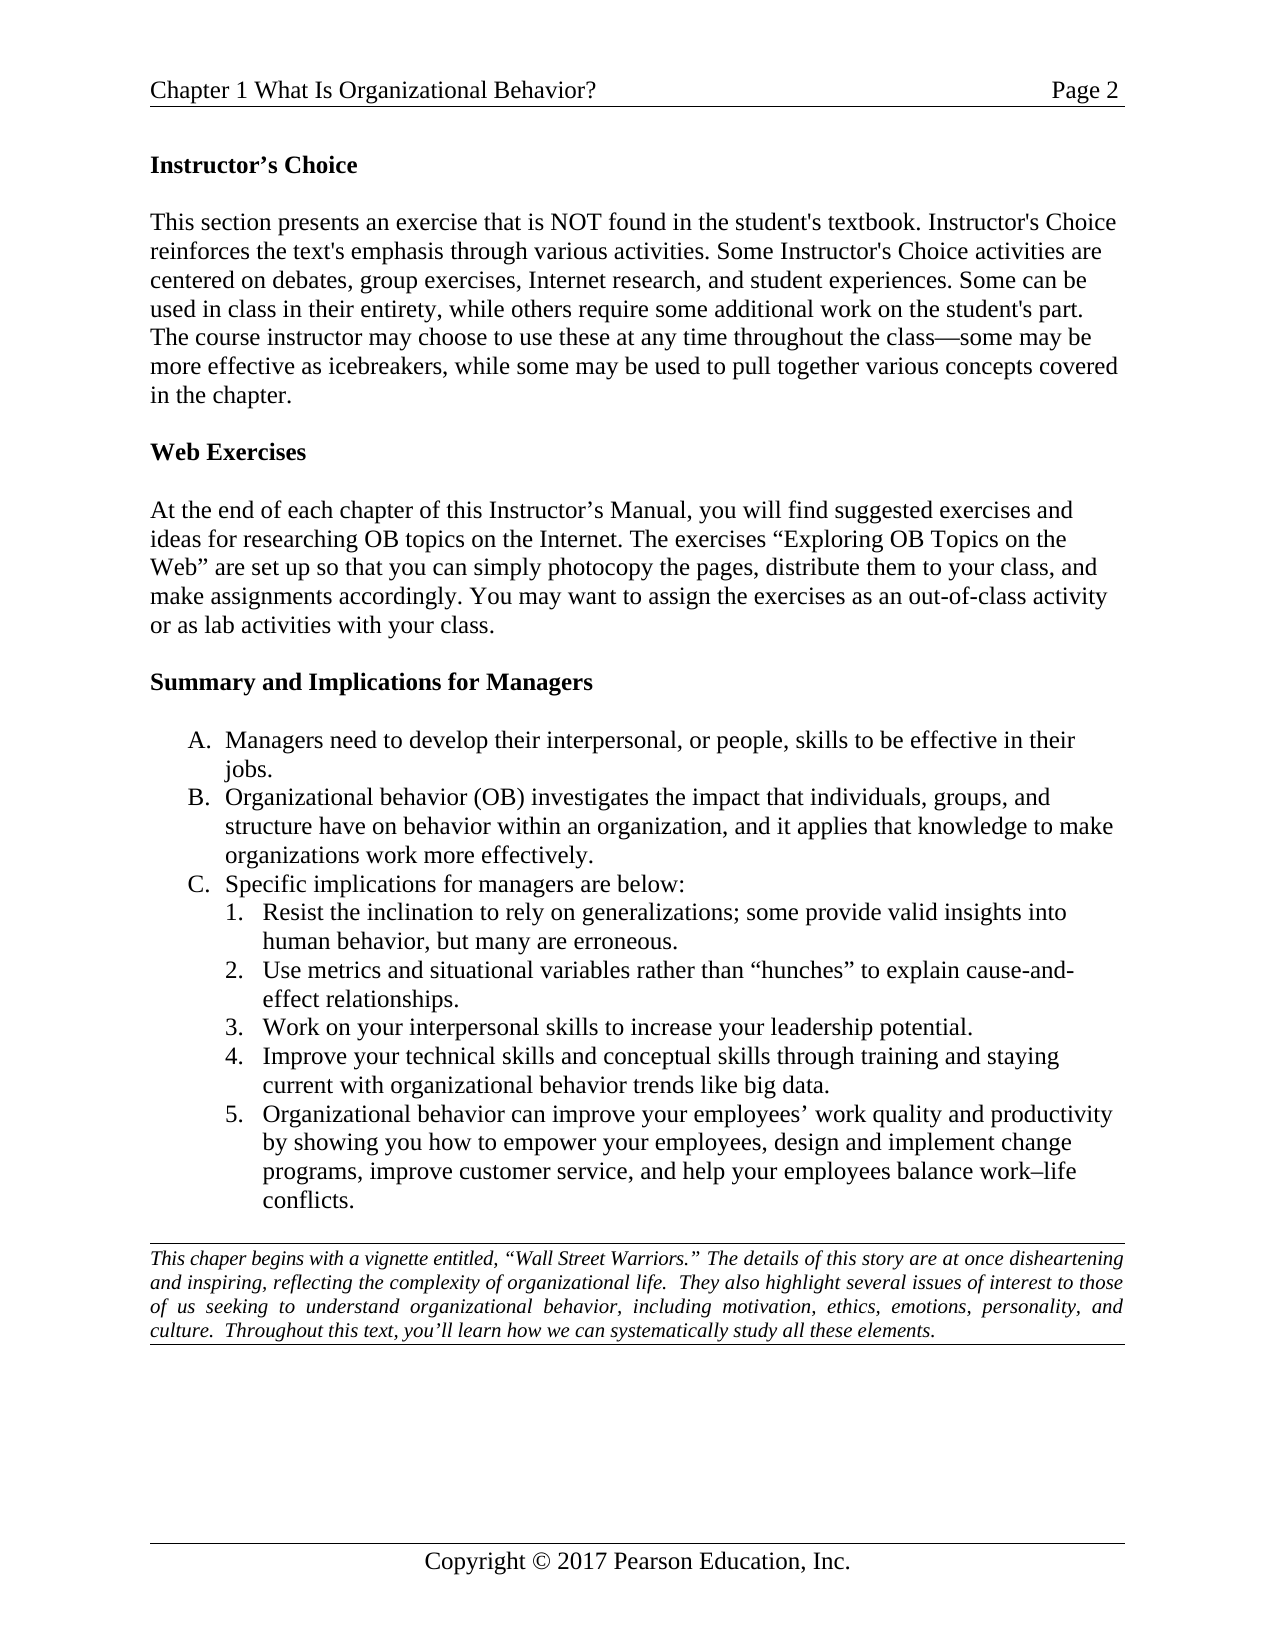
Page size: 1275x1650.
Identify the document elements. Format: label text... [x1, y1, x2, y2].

text Web Exercises [150, 437, 1125, 466]
list <para>Resist the inclination to rely on generalizations; some provide valid insights into human behavior, but many are erroneous. [225, 897, 1125, 955]
text At the end of each chapter of this Instructor’s Manual, you will find suggested exercises and ideas for researching OB topics on the Internet. The exercises “Exploring OB Topics on the Web” are set up so that you can simply photocopy the pages, distribute them to your class, and make assignments accordingly. You may want to assign the exercises as an out-of-class activity or as lab activities with your class. [150, 495, 1125, 639]
list Organizational behavior can improve your employees’ work quality and productivity by showing you how to empower your employees, design and implement change programs, improve customer service, and help your employees balance work–life conflicts. [225, 1099, 1125, 1214]
text Instructor’s Choice [150, 150, 1125, 179]
list Work on your interpersonal skills to increase your leadership potential. [225, 1012, 1125, 1041]
list Specific implications for managers are below:</para> [187, 869, 1125, 897]
text This chaper begins with a vignette entitled, “Wall Street Warriors.” The details of this story are at once disheartening and inspiring, reflecting the complexity of organizational life. They also highlight several issues of interest to those of us seeking to understand organizational behavior, including motivation, ethics, emotions, personality, and culture. Throughout this text, you’ll learn how we can systematically study all these elements. [150, 1244, 1125, 1344]
text Summary and Implications for Managers [150, 667, 1125, 696]
list Improve your technical skills and conceptual skills through training and staying current with organizational behavior trends like big data. [225, 1041, 1125, 1099]
text This section presents an exercise that is NOT found in the student's textbook. Instructor's Choice reinforces the text's emphasis through various activities. Some Instructor's Choice activities are centered on debates, group exercises, Internet research, and student experiences. Some can be used in class in their entirety, while others require some additional work on the student's part. The course instructor may choose to use these at any time throughout the class—some may be more effective as icebreakers, while some may be used to pull together various concepts covered in the chapter. [150, 207, 1125, 409]
list <para>Managers need to develop their interpersonal, or people, skills to be effective in their jobs. [187, 725, 1125, 782]
list Organizational behavior (OB) investigates the impact that individuals, groups, and structure have on behavior within an organization, and it applies that knowledge to make organizations work more effectively. [187, 782, 1125, 869]
list Use metrics and situational variables rather than “hunches” to explain cause-and-effect relationships. [225, 955, 1125, 1012]
